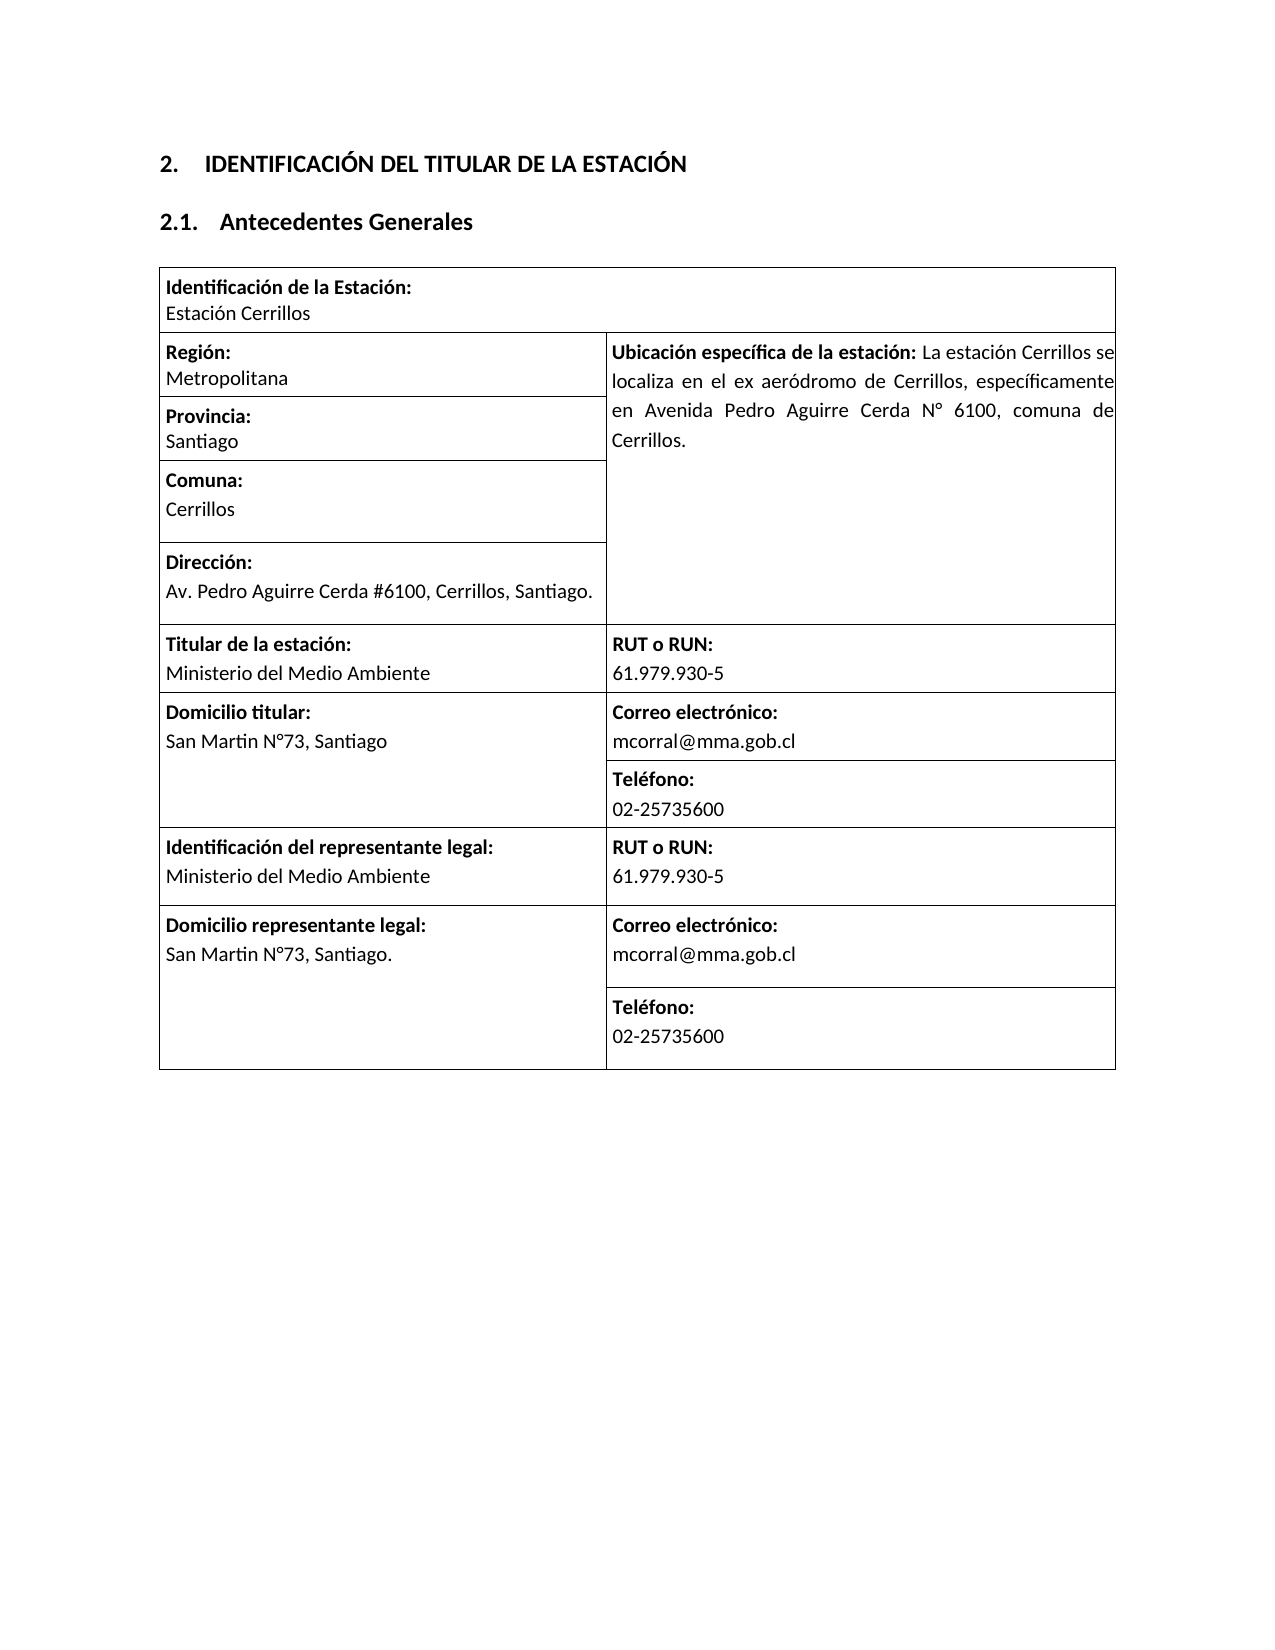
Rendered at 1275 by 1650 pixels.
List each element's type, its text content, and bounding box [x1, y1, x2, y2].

table_cell Correo electrónico: mcorral@mma.gob.cl [607, 906, 1115, 987]
table_cell Ubicación específica de la estación: La estación Cerrillos se localiza en el ex aeródromo de Cerrillos, específicamente en Avenida Pedro Aguirre Cerda N° 6100, comuna de Cerrillos. [607, 333, 1115, 624]
table_cell Provincia: Santiago [160, 397, 606, 460]
subtitle IDENTIFICACIÓN DEL TITULAR DE LA ESTACIÓN [159, 148, 1116, 178]
table_header Identificación de la Estación: Estación Cerrillos [160, 268, 1115, 332]
table_cell Domicilio representante legal: San Martin N°73, Santiago. [160, 906, 606, 1069]
table_cell Domicilio titular: San Martin N°73, Santiago [160, 693, 606, 827]
subtitle Antecedentes Generales [159, 206, 1116, 237]
table_cell RUT o RUN: 61.979.930-5 [607, 625, 1115, 692]
table_cell Correo electrónico: mcorral@mma.gob.cl [607, 693, 1115, 759]
table_cell Dirección: Av. Pedro Aguirre Cerda #6100, Cerrillos, Santiago. [160, 543, 606, 624]
table_cell Teléfono: 02-25735600 [607, 761, 1115, 827]
table_cell Titular de la estación: Ministerio del Medio Ambiente [160, 625, 606, 692]
table_cell Región: Metropolitana [160, 333, 606, 396]
table_cell Teléfono: 02-25735600 [607, 988, 1115, 1069]
table_cell Comuna: Cerrillos [160, 461, 606, 542]
table_cell Identificación del representante legal: Ministerio del Medio Ambiente [160, 828, 606, 905]
table_cell RUT o RUN: 61.979.930-5 [607, 828, 1115, 905]
